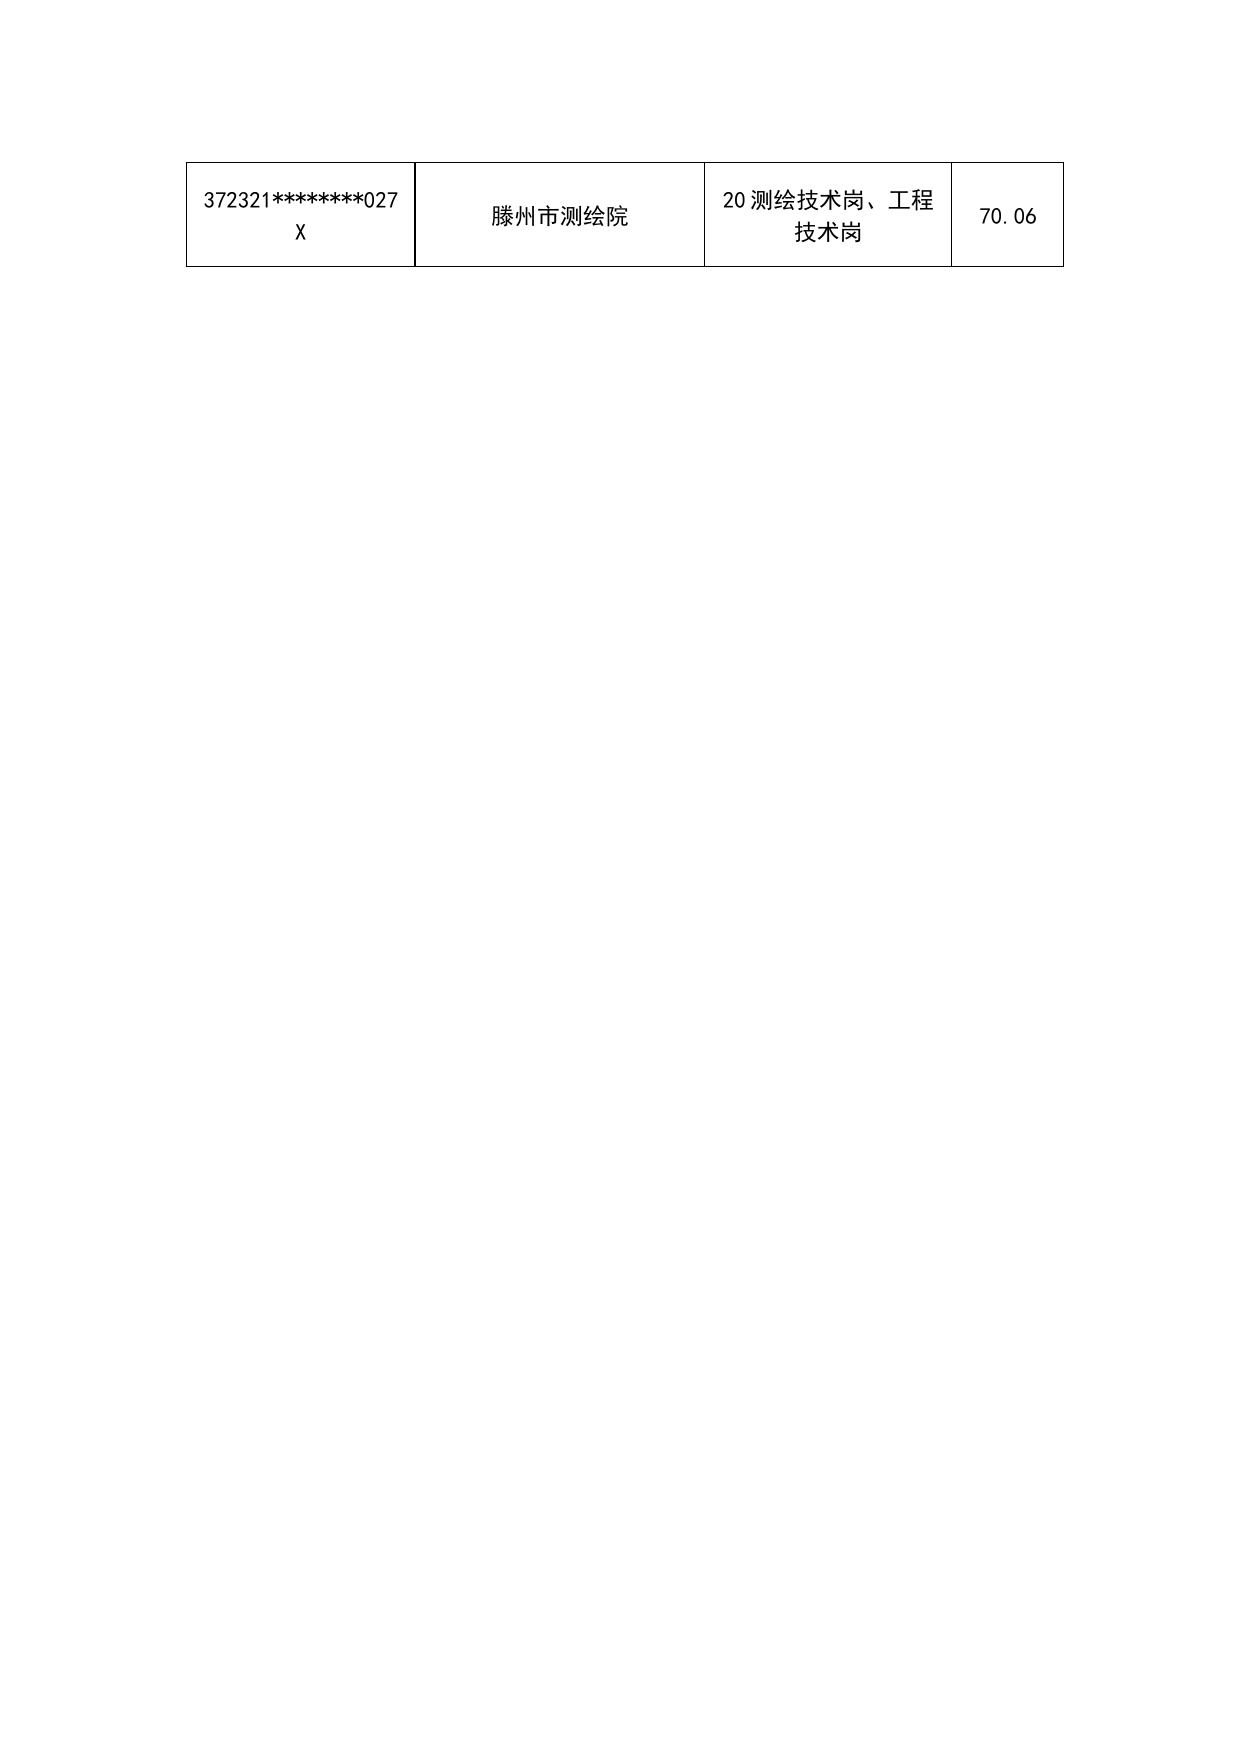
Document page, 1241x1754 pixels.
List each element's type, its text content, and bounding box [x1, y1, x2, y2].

table_cell 70.06 [952, 163, 1063, 266]
table_cell 20测绘技术岗、工程技术岗 [705, 163, 951, 266]
table_cell 372321********027X [187, 163, 414, 266]
table_cell 滕州市测绘院 [416, 163, 704, 266]
